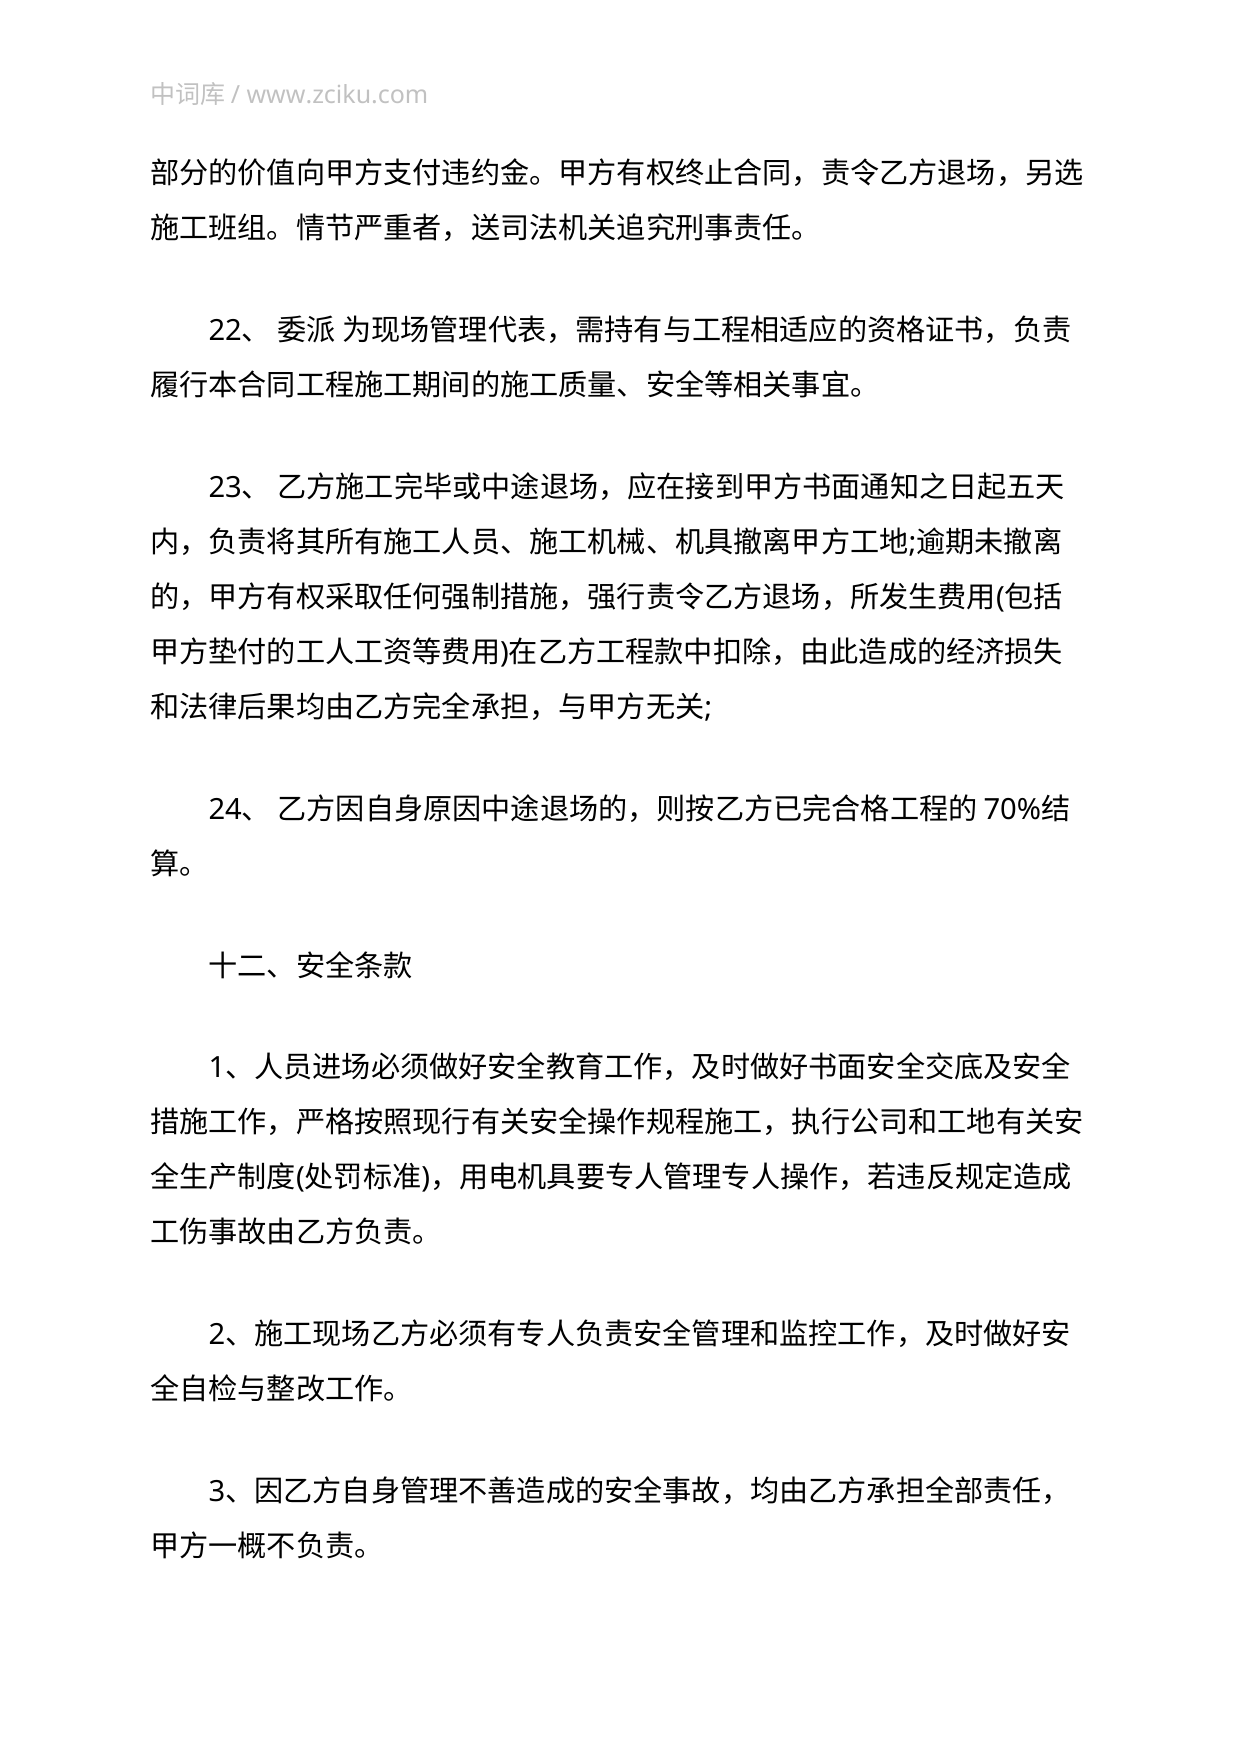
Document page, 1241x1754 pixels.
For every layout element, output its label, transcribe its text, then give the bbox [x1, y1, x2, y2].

text 23、 乙方施工完毕或中途退场，应在接到甲方书面通知之日起五天内，负责将其所有施工人员、施工机械、机具撤离甲方工地;逾期未撤离的，甲方有权采取任何强制措施，强行责令乙方退场，所发生费用(包括甲方垫付的工人工资等费用)在乙方工程款中扣除，由此造成的经济损失和法律后果均由乙方完全承担，与甲方无关; [150, 463, 1090, 726]
text 3、因乙方自身管理不善造成的安全事故，均由乙方承担全部责任，甲方一概不负责。 [150, 1467, 1090, 1565]
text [150, 150, 1090, 247]
text 十二、安全条款 [150, 942, 1090, 984]
text 2、施工现场乙方必须有专人负责安全管理和监控工作，及时做好安全自检与整改工作。 [150, 1311, 1090, 1408]
text 24、 乙方因自身原因中途退场的，则按乙方已完合格工程的70%结算。 [150, 785, 1090, 883]
text 22、 委派 为现场管理代表，需持有与工程相适应的资格证书，负责履行本合同工程施工期间的施工质量、安全等相关事宜。 [150, 307, 1090, 404]
text 1、人员进场必须做好安全教育工作，及时做好书面安全交底及安全措施工作，严格按照现行有关安全操作规程施工，执行公司和工地有关安全生产制度(处罚标准)，用电机具要专人管理专人操作，若违反规定造成工伤事故由乙方负责。 [150, 1044, 1090, 1251]
